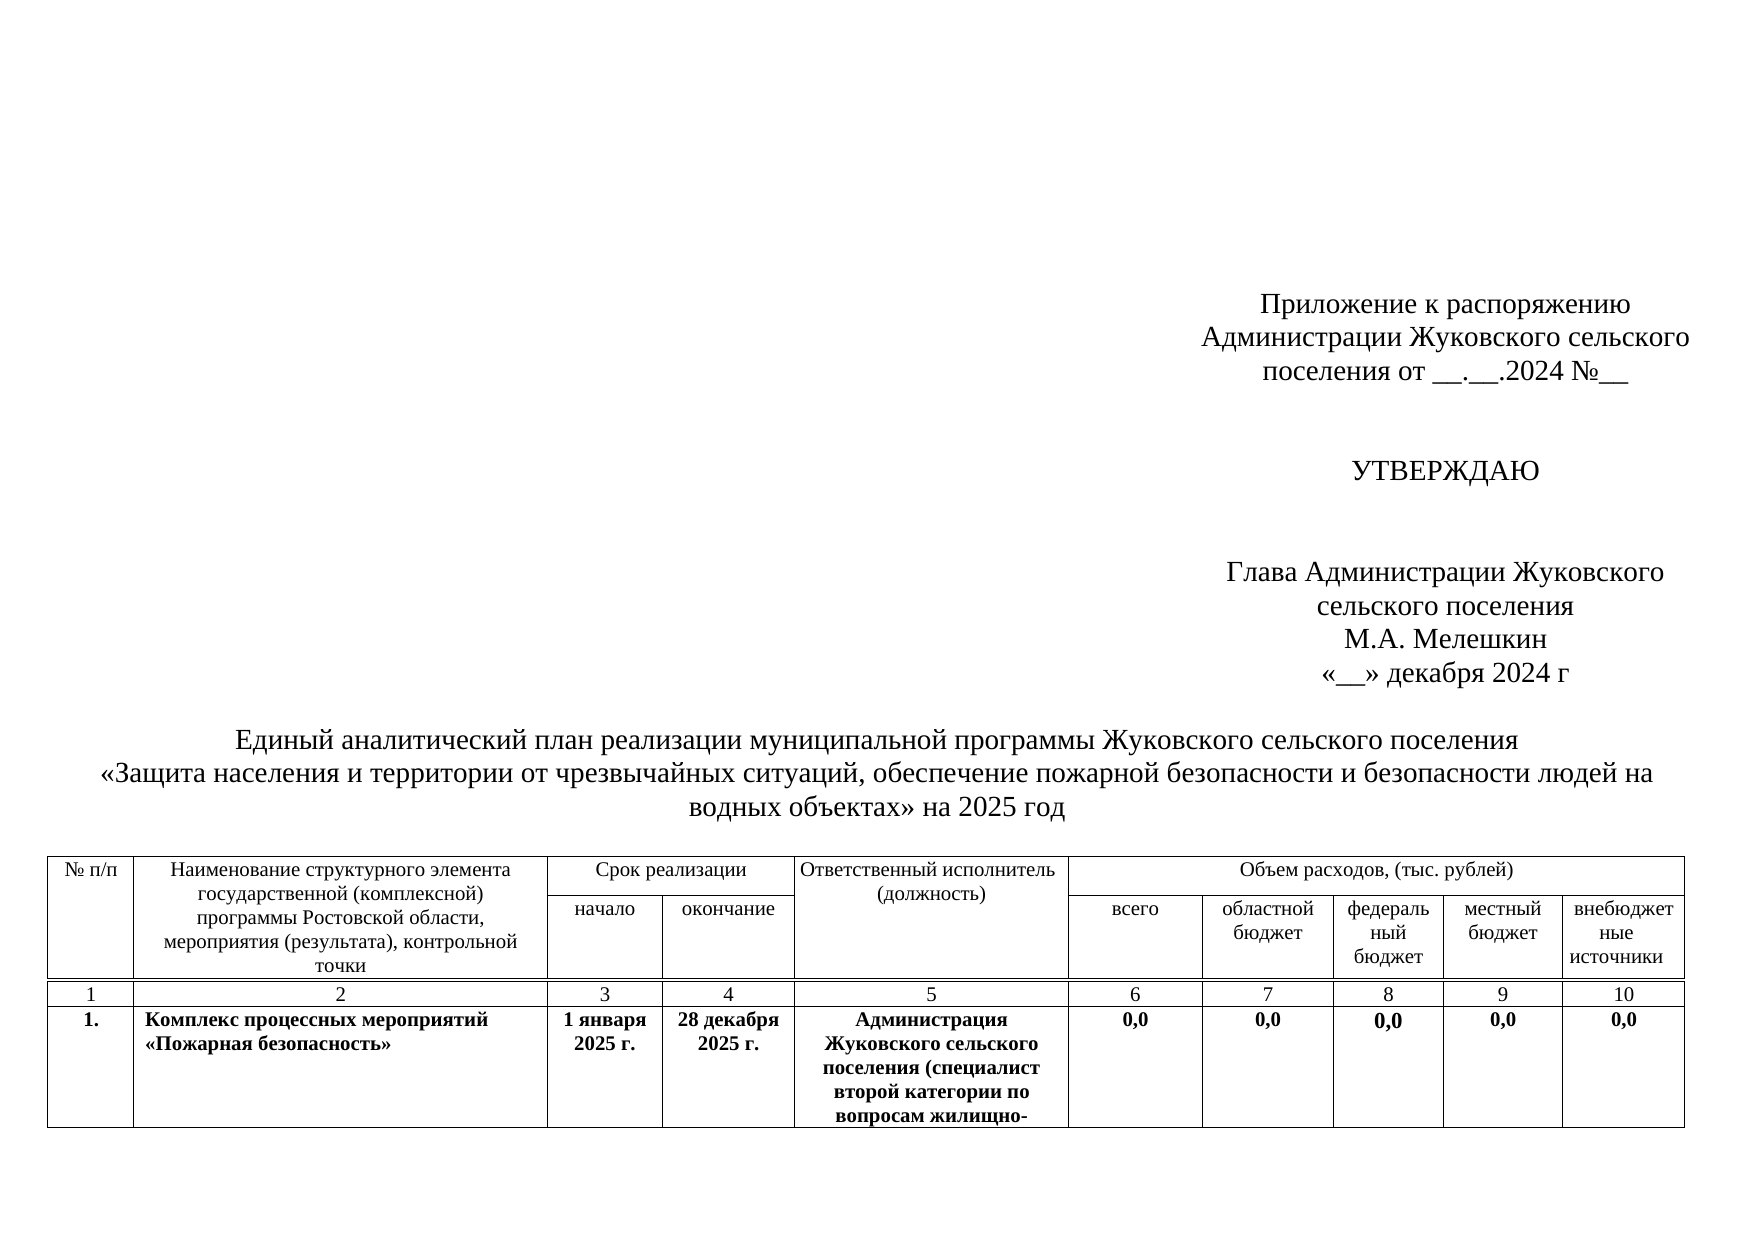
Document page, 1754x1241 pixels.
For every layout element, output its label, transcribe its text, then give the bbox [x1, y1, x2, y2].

text «Защита населения и территории от чрезвычайных ситуаций, обеспечение пожарной безопасности и безопасности людей на водных объектах» на 2025 год [59, 755, 1695, 822]
table_cell начало [548, 896, 662, 977]
table_cell окончание [663, 896, 794, 977]
table_cell внебюджет ные источники [1563, 896, 1684, 977]
table_cell 28 декабря 2025 г. [663, 1007, 794, 1127]
table_header Ответственный исполнитель (должность) [795, 857, 1068, 977]
table_header 6 [1069, 982, 1202, 1006]
text УТВЕРЖДАЮ [1196, 453, 1695, 487]
table_cell всего [1069, 896, 1202, 977]
text «__» декабря 2024 г [1196, 655, 1695, 688]
table_cell 0,0 [1563, 1007, 1684, 1127]
table_cell 1 января 2025 г. [548, 1007, 662, 1127]
table_header 2 [134, 982, 547, 1006]
table_cell 0,0 [1334, 1007, 1443, 1127]
table_header 9 [1444, 982, 1562, 1006]
table_header 3 [548, 982, 662, 1006]
table_header Объем расходов, (тыс. рублей) [1069, 857, 1684, 895]
table_header 8 [1334, 982, 1443, 1006]
table_header 7 [1203, 982, 1333, 1006]
table_cell областной бюджет [1203, 896, 1333, 977]
table_header 5 [795, 982, 1068, 1006]
table_header 10 [1563, 982, 1684, 1006]
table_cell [795, 1007, 1068, 1127]
text М.А. Мелешкин [1196, 621, 1695, 655]
text Глава Администрации Жуковского сельского поселения [1196, 554, 1695, 621]
table_header № п/п [48, 857, 133, 977]
table_cell 0,0 [1203, 1007, 1333, 1127]
table_cell 1. [48, 1007, 133, 1127]
table_cell 0,0 [1444, 1007, 1562, 1127]
text Приложение к распоряжению Администрации Жуковского сельского поселения от __.__.2024 №__ [1196, 286, 1695, 386]
table_header 4 [663, 982, 794, 1006]
text Единый аналитический план реализации муниципальной программы Жуковского сельского поселения [59, 722, 1695, 755]
table_header Наименование структурного элемента государственной (комплексной) программы Ростовской области, мероприятия (результата), контрольной точки [134, 857, 547, 977]
table_header Срок реализации [548, 857, 794, 895]
table_cell 0,0 [1069, 1007, 1202, 1127]
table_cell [134, 1007, 547, 1127]
table_cell федеральный бюджет [1334, 896, 1443, 977]
table_cell местный бюджет [1444, 896, 1562, 977]
table_header 1 [48, 982, 133, 1006]
